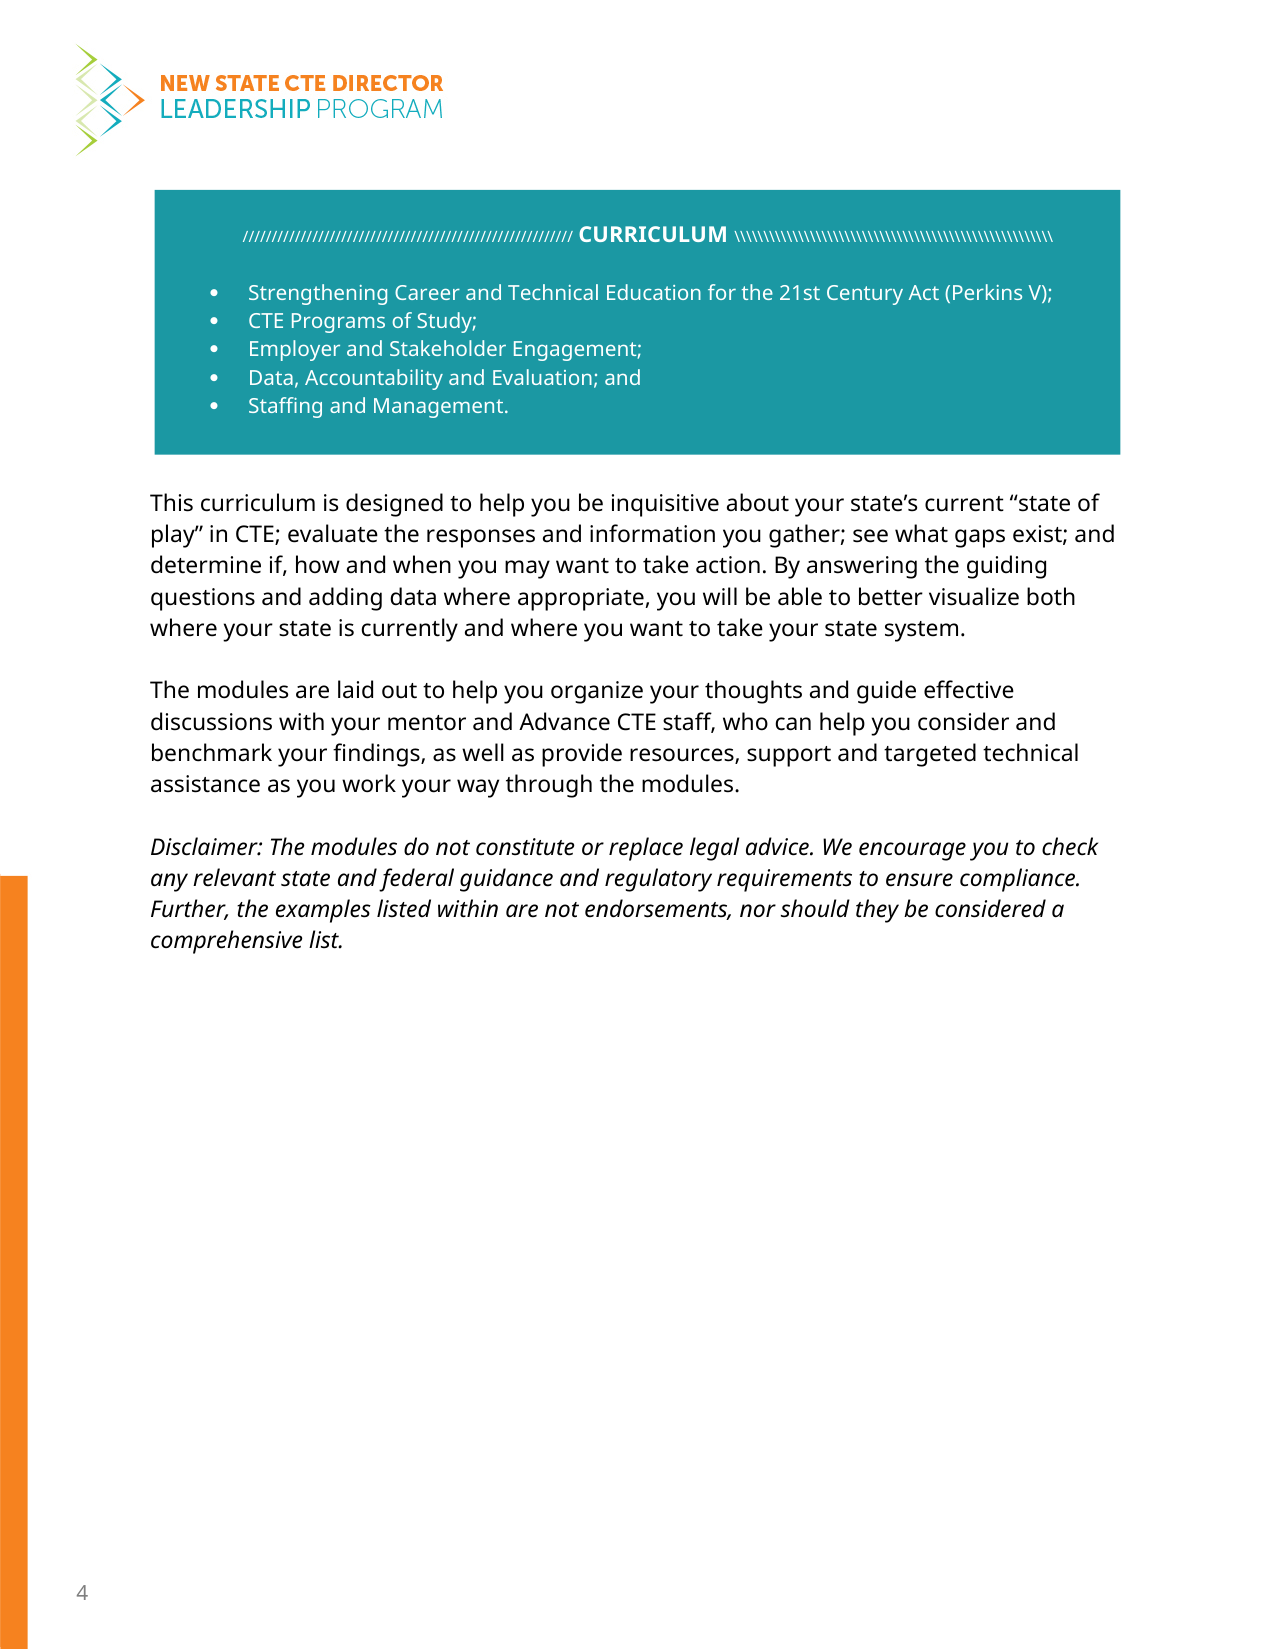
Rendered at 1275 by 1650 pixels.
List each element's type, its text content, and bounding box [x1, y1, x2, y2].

text This curriculum is designed to help you be inquisitive about your state’s current “state of play” in CTE; evaluate the responses and information you gather; see what gaps exist; and determine if, how and when you may want to take action. By answering the guiding questions and adding data where appropriate, you will be able to better visualize both where your state is currently and where you want to take your state system. [150, 487, 1125, 643]
text Disclaimer: The modules do not constitute or replace legal advice. We encourage you to check any relevant state and federal guidance and regulatory requirements to ensure compliance. Further, the examples listed within are not endorsements, nor should they be considered a comprehensive list. [150, 831, 1125, 956]
text The modules are laid out to help you organize your thoughts and guide effective discussions with your mentor and Advance CTE staff, who can help you consider and benchmark your findings, as well as provide resources, support and targeted technical assistance as you work your way through the modules. [150, 674, 1125, 799]
picture [0, 0, 1274, 1649]
